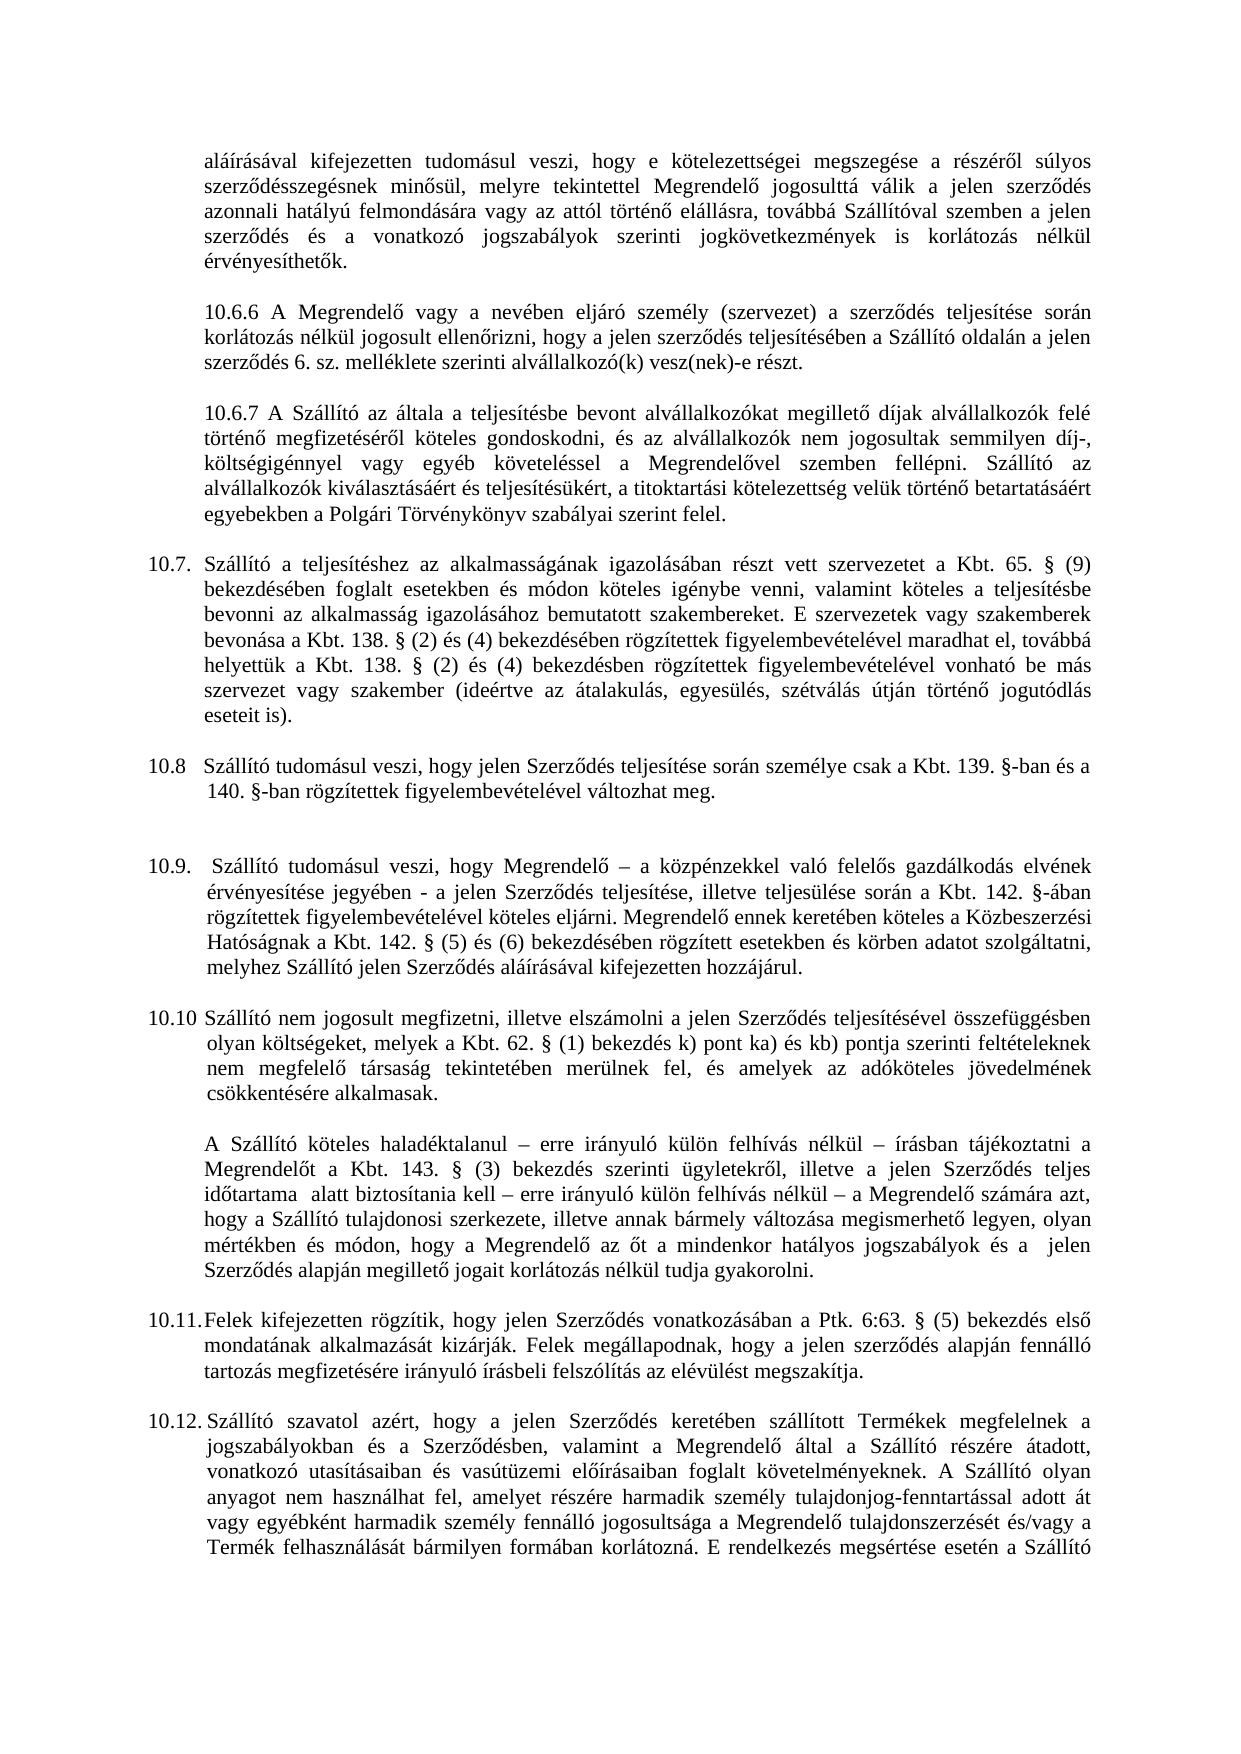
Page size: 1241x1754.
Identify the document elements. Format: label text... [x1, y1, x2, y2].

text 10.8 Szállító tudomásul veszi, hogy jelen Szerződés teljesítése során személye csak a Kbt. 139. §-ban és a 140. §-ban rögzítettek figyelembevételével változhat meg. [148, 753, 1093, 803]
text 10.6.6 A Megrendelő vagy a nevében eljáró személy (szervezet) a szerződés teljesítése során korlátozás nélkül jogosult ellenőrizni, hogy a jelen szerződés teljesítésében a Szállító oldalán a jelen szerződés 6. sz. melléklete szerinti alvállalkozó(k) vesz(nek)-e részt. [204, 299, 1093, 374]
text 10.6.7 A Szállító az általa a teljesítésbe bevont alvállalkozókat megillető díjak alvállalkozók felé történő megfizetéséről köteles gondoskodni, és az alvállalkozók nem jogosultak semmilyen díj-, költségigénnyel vagy egyéb követeléssel a Megrendelővel szemben fellépni. Szállító az alvállalkozók kiválasztásáért és teljesítésükért, a titoktartási kötelezettség velük történő betartatásáért egyebekben a Polgári Törvénykönyv szabályai szerint felel. [204, 400, 1093, 526]
text 10.9. Szállító tudomásul veszi, hogy Megrendelő – a közpénzekkel való felelős gazdálkodás elvének érvényesítése jegyében - a jelen Szerződés teljesítése, illetve teljesülése során a Kbt. 142. §-ában rögzítettek figyelembevételével köteles eljárni. Megrendelő ennek keretében köteles a Közbeszerzési Hatóságnak a Kbt. 142. § (5) és (6) bekezdésében rögzített esetekben és körben adatot szolgáltatni, melyhez Szállító jelen Szerződés aláírásával kifejezetten hozzájárul. [148, 853, 1093, 979]
text 10.10 Szállító nem jogosult megfizetni, illetve elszámolni a jelen Szerződés teljesítésével összefüggésben olyan költségeket, melyek a Kbt. 62. § (1) bekezdés k) pont ka) és kb) pontja szerinti feltételeknek nem megfelelő társaság tekintetében merülnek fel, és amelyek az adóköteles jövedelmének csökkentésére alkalmasak. [148, 1005, 1093, 1106]
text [204, 148, 1093, 274]
text A Szállító köteles haladéktalanul – erre irányuló külön felhívás nélkül – írásban tájékoztatni a Megrendelőt a Kbt. 143. § (3) bekezdés szerinti ügyletekről, illetve a jelen Szerződés teljes időtartama alatt biztosítania kell – erre irányuló külön felhívás nélkül – a Megrendelő számára azt, hogy a Szállító tulajdonosi szerkezete, illetve annak bármely változása megismerhető legyen, olyan mértékben és módon, hogy a Megrendelő az őt a mindenkor hatályos jogszabályok és a jelen Szerződés alapján megillető jogait korlátozás nélkül tudja gyakorolni. [204, 1131, 1093, 1282]
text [148, 1408, 1093, 1559]
text 10.7. Szállító a teljesítéshez az alkalmasságának igazolásában részt vett szervezetet a Kbt. 65. § (9) bekezdésében foglalt esetekben és módon köteles igénybe venni, valamint köteles a teljesítésbe bevonni az alkalmasság igazolásához bemutatott szakembereket. E szervezetek vagy szakemberek bevonása a Kbt. 138. § (2) és (4) bekezdésében rögzítettek figyelembevételével maradhat el, továbbá helyettük a Kbt. 138. § (2) és (4) bekezdésben rögzítettek figyelembevételével vonható be más szervezet vagy szakember (ideértve az átalakulás, egyesülés, szétválás útján történő jogutódlás eseteit is). [148, 551, 1093, 727]
text 10.11. Felek kifejezetten rögzítik, hogy jelen Szerződés vonatkozásában a Ptk. 6:63. § (5) bekezdés első mondatának alkalmazását kizárják. Felek megállapodnak, hogy a jelen szerződés alapján fennálló tartozás megfizetésére irányuló írásbeli felszólítás az elévülést megszakítja. [148, 1307, 1093, 1383]
